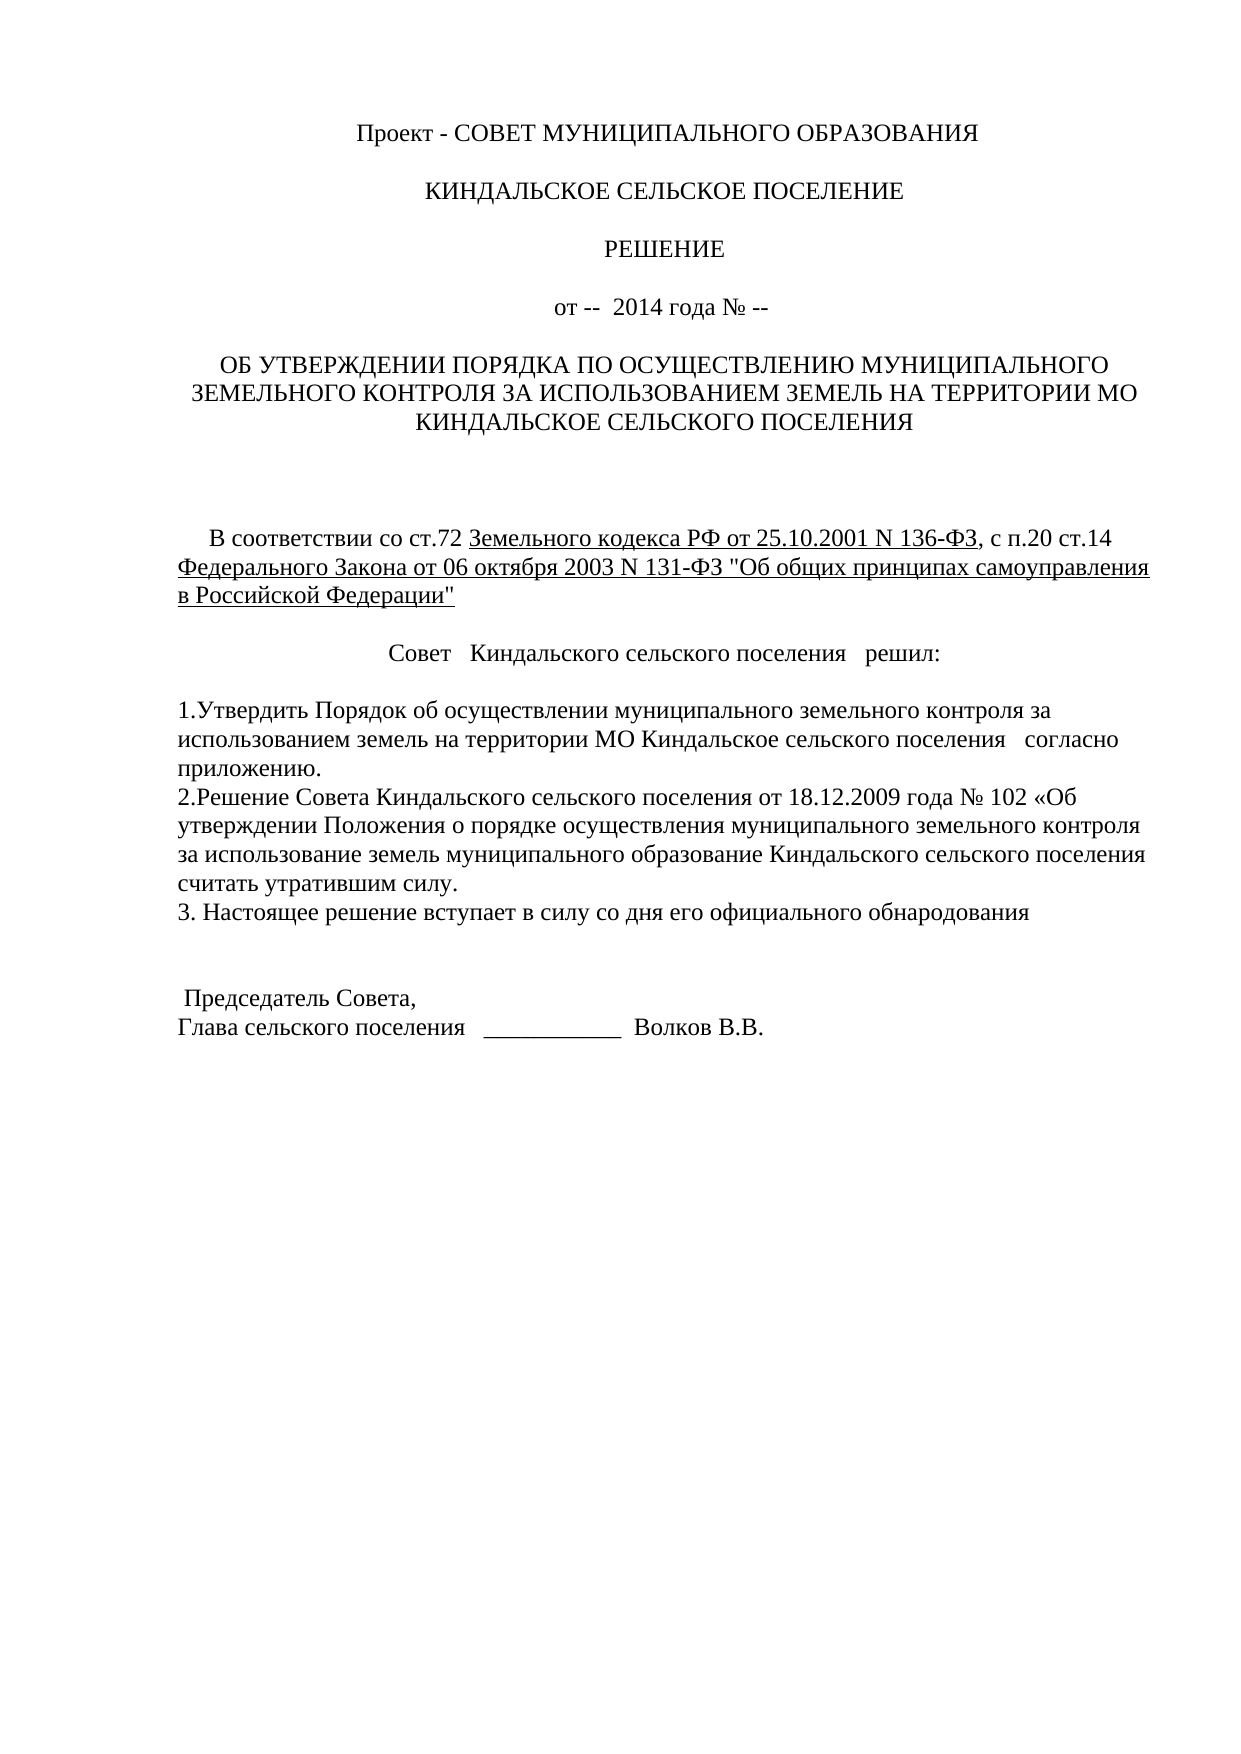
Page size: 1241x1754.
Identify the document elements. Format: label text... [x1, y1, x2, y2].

text КИНДАЛЬСКОЕ СЕЛЬСКОЕ ПОСЕЛЕНИЕ [177, 176, 1152, 205]
text РЕШЕНИЕ [177, 234, 1152, 263]
text 3. Настоящее решение вступает в силу со дня его официального обнародования [177, 897, 1152, 926]
text В соответствии со ст.72 Земельного кодекса РФ от 25.10.2001 N 136-ФЗ, с п.20 ст.14 Федерального Закона от 06 октября 2003 N 131-ФЗ "Об общих принципах самоуправления в Российской Федерации" [177, 523, 1152, 609]
text от -- 2014 года № -- [177, 292, 1152, 321]
text 1.Утвердить Порядок об осуществлении муниципального земельного контроля за использованием земель на территории МО Киндальское сельского поселения согласно приложению. [177, 696, 1152, 782]
text Председатель Совета, [177, 983, 1152, 1012]
text Совет Киндальского сельского поселения решил: [177, 638, 1152, 667]
text ОБ УТВЕРЖДЕНИИ ПОРЯДКА ПО ОСУЩЕСТВЛЕНИЮ МУНИЦИПАЛЬНОГО ЗЕМЕЛЬНОГО КОНТРОЛЯ ЗА ИСПОЛЬЗОВАНИЕМ ЗЕМЕЛЬ НА ТЕРРИТОРИИ МО КИНДАЛЬСКОЕ СЕЛЬСКОГО ПОСЕЛЕНИЯ [177, 350, 1152, 436]
text 2.Решение Совета Киндальского сельского поселения от 18.12.2009 года № 102 «Об утверждении Положения о порядке осуществления муниципального земельного контроля за использование земель муниципального образование Киндальского сельского поселения считать утратившим силу. [177, 782, 1152, 897]
text Проект - СОВЕТ МУНИЦИПАЛЬНОГО ОБРАЗОВАНИЯ [177, 118, 1152, 147]
text Глава сельского поселения ___________ Волков В.В. [177, 1012, 1152, 1041]
